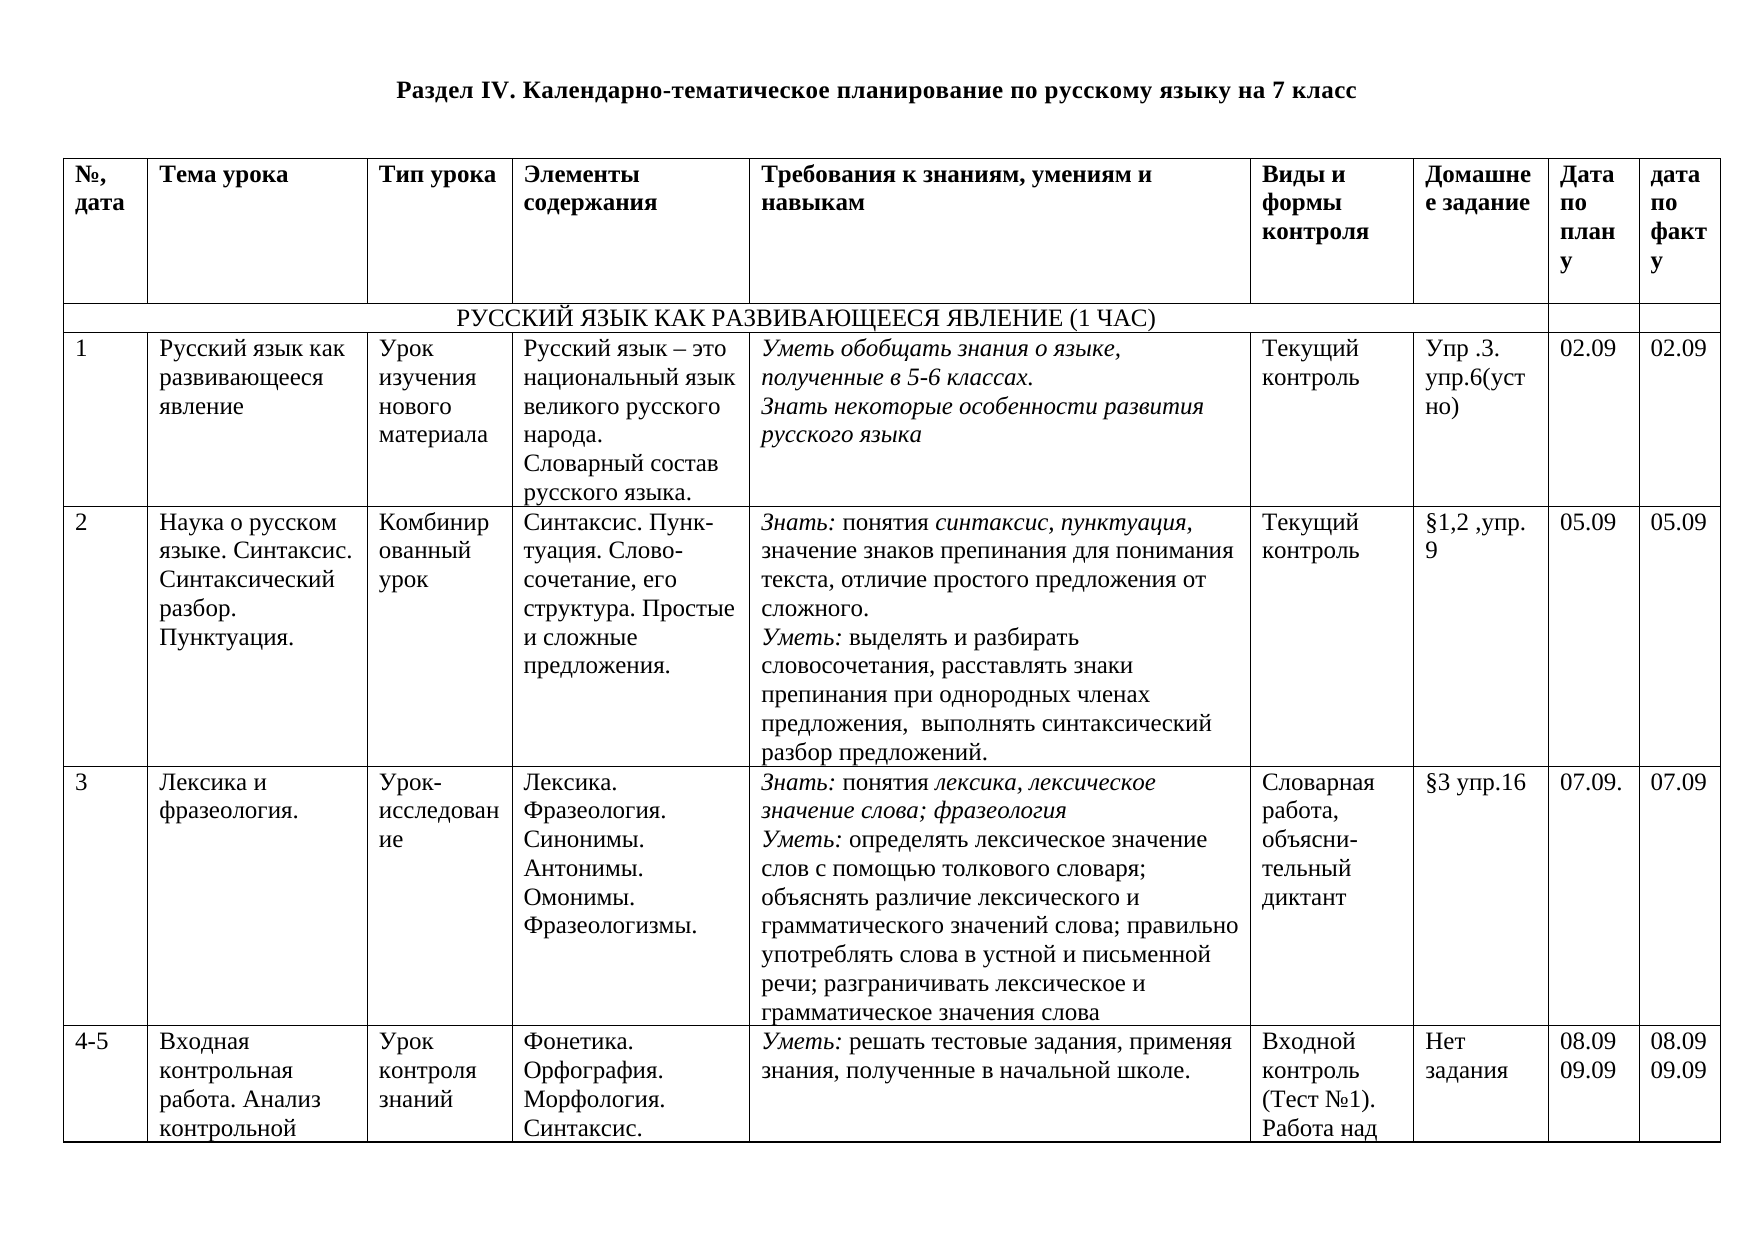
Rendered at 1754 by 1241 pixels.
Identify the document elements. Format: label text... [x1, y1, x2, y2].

table_header Элементы содержания [513, 159, 749, 302]
table_cell 07.09. [1549, 767, 1639, 1025]
table_cell Текущий контроль [1251, 507, 1413, 766]
table_cell Текущий контроль [1251, 333, 1413, 506]
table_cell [513, 1026, 749, 1141]
table_cell [1640, 304, 1720, 332]
table_cell §3 упр.16 [1414, 767, 1548, 1025]
table_cell 05.09 [1640, 507, 1720, 766]
table_cell Русский язык как развивающееся явление [148, 333, 367, 506]
table_cell Упр .3. упр.6(устно) [1414, 333, 1548, 506]
table_cell 08.09 09.09 [1640, 1026, 1720, 1141]
table_cell Уметь обобщать знания о языке, полученные в 5-6 классах. Знать некоторые особенности развития русского языка [750, 333, 1250, 506]
table_cell 2 [64, 507, 147, 766]
table_cell 07.09 [1640, 767, 1720, 1025]
table_header Тема урока [148, 159, 367, 302]
table_header Домашнее задание [1414, 159, 1548, 302]
table_cell 4-5 [64, 1026, 147, 1141]
table_header Требования к знаниям, умениям и навыкам [750, 159, 1250, 302]
table_header Виды и формы контроля [1251, 159, 1413, 302]
table_cell Лексика. Фразеология. Синонимы. Антонимы. Омонимы. Фразеологизмы. [513, 767, 749, 1025]
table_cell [1251, 1026, 1413, 1141]
table_cell Нет задания [1414, 1026, 1548, 1141]
table_cell Русский язык – это национальный язык великого русского народа. Словарный состав русского языка. [513, 333, 749, 506]
table_header Тип урока [368, 159, 512, 302]
table_cell 02.09 [1640, 333, 1720, 506]
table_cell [148, 1026, 367, 1141]
table_cell Комбинированный урок [368, 507, 512, 766]
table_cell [368, 1026, 512, 1141]
table_cell 02.09 [1549, 333, 1639, 506]
table_cell 1 [64, 333, 147, 506]
table_cell РУССКИЙ ЯЗЫК КАК РАЗВИВАЮЩЕЕСЯ ЯВЛЕНИЕ (1 ЧАС) [64, 304, 1548, 332]
table_cell Урок-исследование [368, 767, 512, 1025]
table_cell Наука о русском языке. Синтаксис. Синтаксический разбор. Пунктуация. [148, 507, 367, 766]
table_header дата по факту [1640, 159, 1720, 302]
table_cell Словарная работа, объяснительный диктант [1251, 767, 1413, 1025]
table_cell 05.09 [1549, 507, 1639, 766]
table_cell 08.09 09.09 [1549, 1026, 1639, 1141]
table_cell Синтаксис. Пунктуация. Словосочетание, его структура. Простые и сложные предложения. [513, 507, 749, 766]
table_header Дата по плану [1549, 159, 1639, 302]
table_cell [750, 1026, 1250, 1141]
table_cell §1,2 ,упр. 9 [1414, 507, 1548, 766]
table_header №, дата [64, 159, 147, 302]
table_cell Знать: понятия лексика, лексическое значение слова; фразеология Уметь: определять лексическое значение слов с помощью толкового словаря; объяснять различие лексического и грамматического значений слова; правильно употреблять слова в устной и письменной речи; разграничивать лексическое и грамматическое значения слова [750, 767, 1250, 1025]
table_cell Лексика и фразеология. [148, 767, 367, 1025]
table_cell 3 [64, 767, 147, 1025]
table_cell [1549, 304, 1639, 332]
table_cell Урок изучения нового материала [368, 333, 512, 506]
text Раздел IV. Календарно-тематическое планирование по русскому языку на 7 класс [75, 75, 1679, 104]
table_cell Знать: понятия синтаксис, пунктуация, значение знаков препинания для понимания текста, отличие простого предложения от сложного. Уметь: выделять и разбирать словосочетания, расставлять знаки препинания при однородных членах предложения, выполнять синтаксический разбор предложений. [750, 507, 1250, 766]
